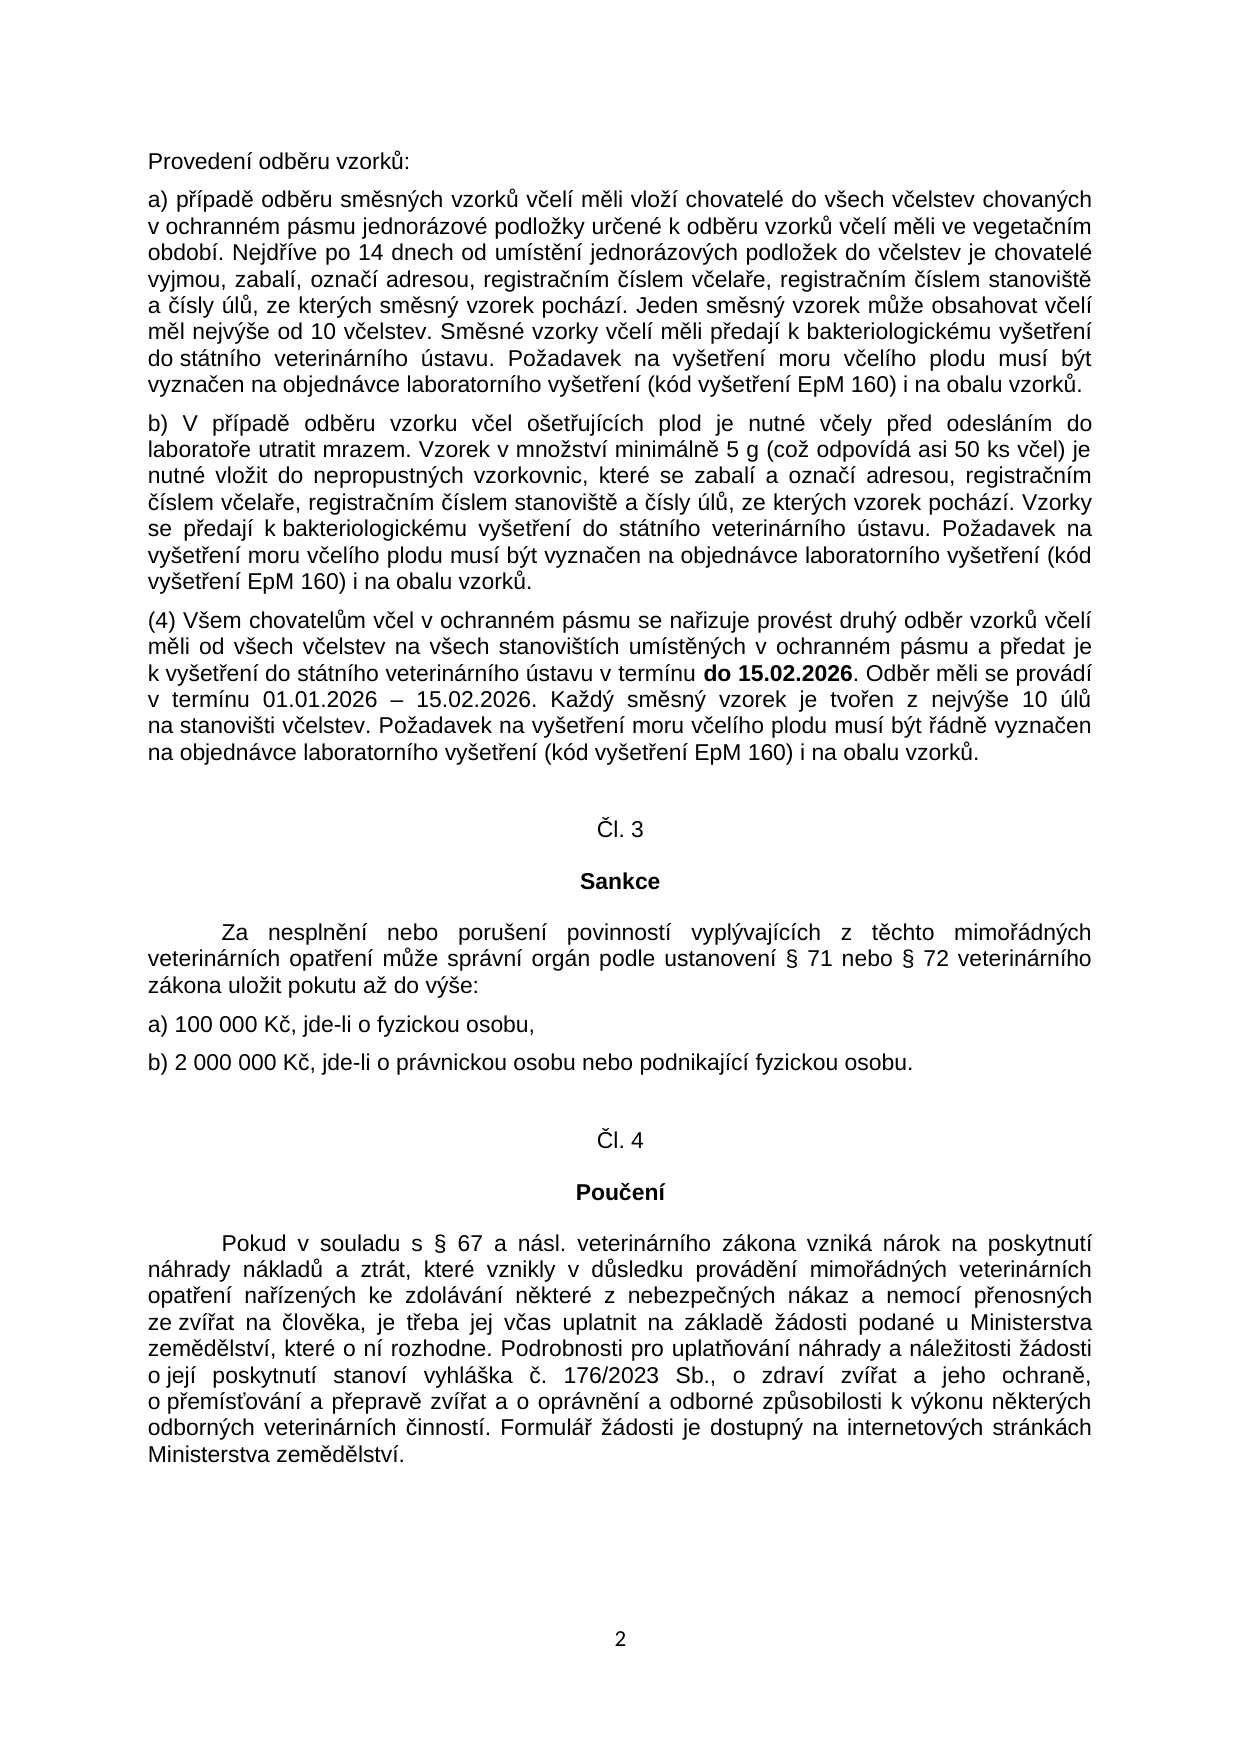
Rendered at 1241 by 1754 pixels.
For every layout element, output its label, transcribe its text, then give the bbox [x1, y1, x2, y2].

text Pokud v souladu s § 67 a násl. veterinárního zákona vzniká nárok na poskytnutí náhrady nákladů a ztrát, které vznikly v důsledku provádění mimořádných veterinárních opatření nařízených ke zdolávání některé z nebezpečných nákaz a nemocí přenosných ze zvířat na člověka, je třeba jej včas uplatnit na základě žádosti podané u Ministerstva zemědělství, které o ní rozhodne. Podrobnosti pro uplatňování náhrady a náležitosti žádosti o její poskytnutí stanoví vyhláška č. 176/2023 Sb., o zdraví zvířat a jeho ochraně, o přemísťování a přepravě zvířat a o oprávnění a odborné způsobilosti k výkonu některých odborných veterinárních činností. Formulář žádosti je dostupný na internetových stránkách Ministerstva zemědělství. [148, 1230, 1093, 1467]
text (4) Všem chovatelům včel v ochranném pásmu se nařizuje provést druhý odběr vzorků včelí měli od všech včelstev na všech stanovištích umístěných v ochranném pásmu a předat je k vyšetření do státního veterinárního ústavu v termínu do 15.02.2026. Odběr měli se provádí v termínu 01.01.2026 – 15.02.2026. Každý směsný vzorek je tvořen z nejvýše 10 úlů na stanovišti včelstev. Požadavek na vyšetření moru včelího plodu musí být řádně vyznačen na objednávce laboratorního vyšetření (kód vyšetření EpM 160) i na obalu vzorků. [148, 607, 1093, 765]
text a) případě odběru směsných vzorků včelí měli vloží chovatelé do všech včelstev chovaných v ochranném pásmu jednorázové podložky určené k odběru vzorků včelí měli ve vegetačním období. Nejdříve po 14 dnech od umístění jednorázových podložek do včelstev je chovatelé vyjmou, zabalí, označí adresou, registračním číslem včelaře, registračním číslem stanoviště a čísly úlů, ze kterých směsný vzorek pochází. Jeden směsný vzorek může obsahovat včelí měl nejvýše od 10 včelstev. Směsné vzorky včelí měli předají k bakteriologickému vyšetření do státního veterinárního ústavu. Požadavek na vyšetření moru včelího plodu musí být vyznačen na objednávce laboratorního vyšetření (kód vyšetření EpM 160) i na obalu vzorků. [148, 186, 1093, 397]
text Čl. 3 [148, 816, 1093, 843]
text b) 2 000 000 Kč, jde-li o právnickou osobu nebo podnikající fyzickou osobu. [148, 1049, 1093, 1076]
text Čl. 4 [148, 1127, 1093, 1153]
text Poučení [148, 1178, 1093, 1205]
text b) V případě odběru vzorku včel ošetřujících plod je nutné včely před odesláním do laboratoře utratit mrazem. Vzorek v množství minimálně 5 g (což odpovídá asi 50 ks včel) je nutné vložit do nepropustných vzorkovnic, které se zabalí a označí adresou, registračním číslem včelaře, registračním číslem stanoviště a čísly úlů, ze kterých vzorek pochází. Vzorky se předají k bakteriologickému vyšetření do státního veterinárního ústavu. Požadavek na vyšetření moru včelího plodu musí být vyznačen na objednávce laboratorního vyšetření (kód vyšetření EpM 160) i na obalu vzorků. [148, 410, 1093, 594]
text Provedení odběru vzorků: [148, 148, 1093, 174]
text Sankce [148, 868, 1093, 894]
text a) 100 000 Kč, jde-li o fyzickou osobu, [148, 1011, 1093, 1037]
text Za nesplnění nebo porušení povinností vyplývajících z těchto mimořádných veterinárních opatření může správní orgán podle ustanovení § 71 nebo § 72 veterinárního zákona uložit pokutu až do výše: [148, 919, 1093, 998]
